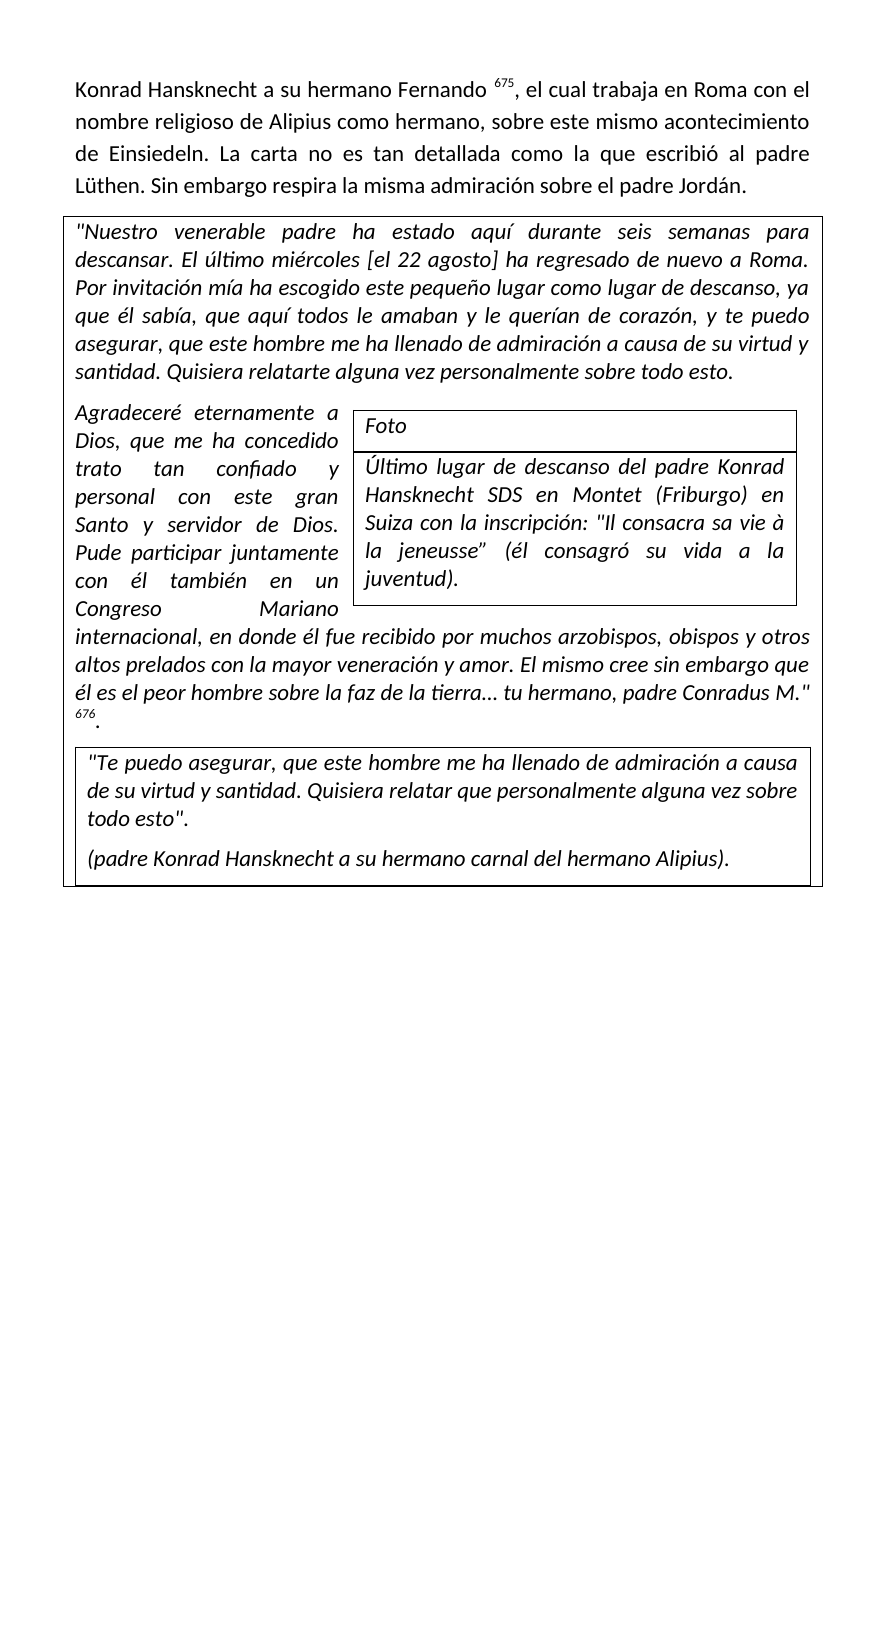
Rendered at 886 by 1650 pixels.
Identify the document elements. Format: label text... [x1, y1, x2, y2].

table_header "Nuestro venerable padre ha estado aquí durante seis semanas para descansar. El último miércoles [el 22 agosto] ha regresado de nuevo a Roma. Por invitación mía ha escogido este pequeño lugar como lugar de descanso, ya que él sabía, que aquí todos le amaban y le querían de corazón, y te puedo asegurar, que este hombre me ha llenado de admiración a causa de su virtud y santidad. Quisiera relatarte alguna vez personalmente sobre todo esto. Agradeceré eternamente a Dios, que me ha concedido trato tan confiado y personal con este gran Santo y servidor de Dios. Pude participar juntamente con él también en un Congreso Mariano internacional, en donde él fue recibido por muchos arzobispos, obispos y otros altos prelados con la mayor veneración y amor. El mismo cree sin embargo que él es el peor hombre sobre la faz de la tierra… tu hermano, padre Conradus M." 676. [64, 217, 822, 886]
